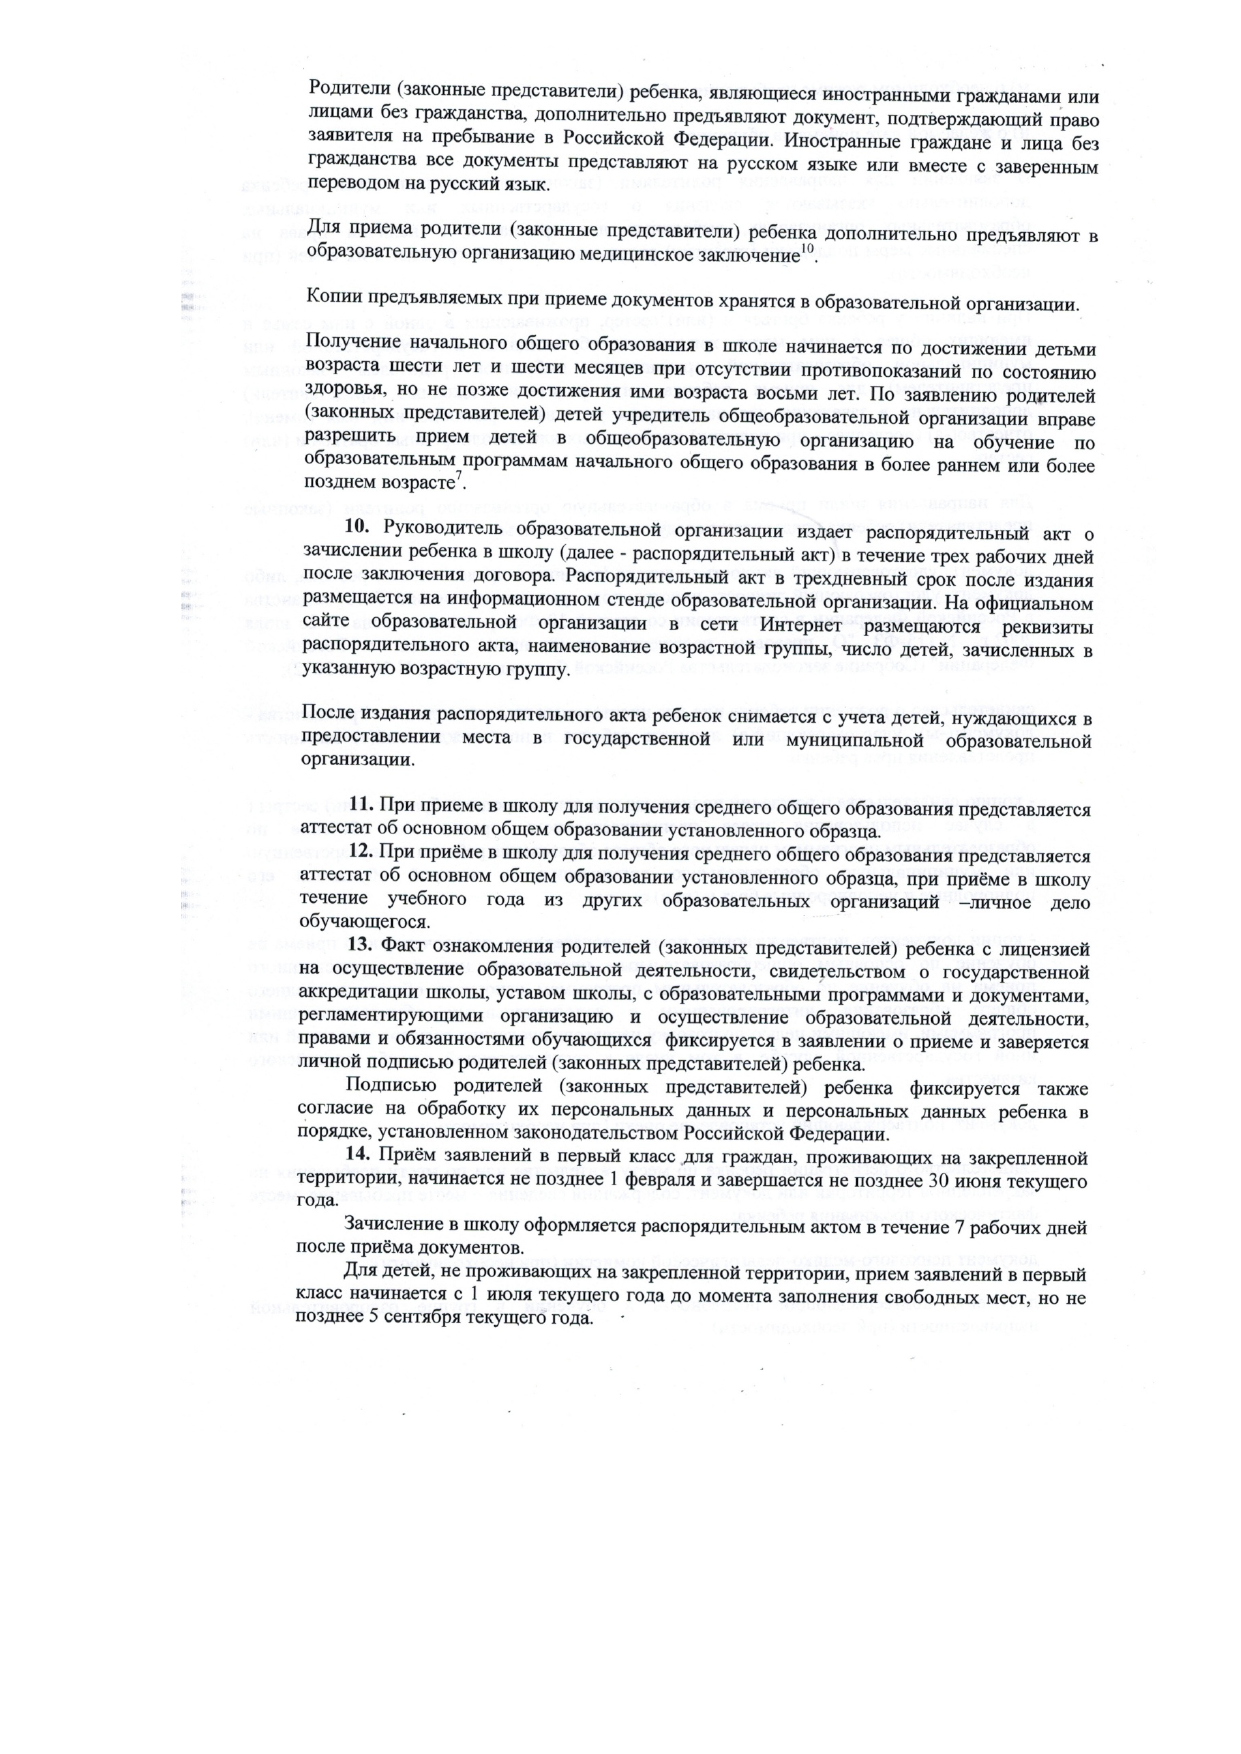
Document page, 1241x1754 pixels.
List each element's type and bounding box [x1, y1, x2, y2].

picture [181, 45, 1156, 1434]
